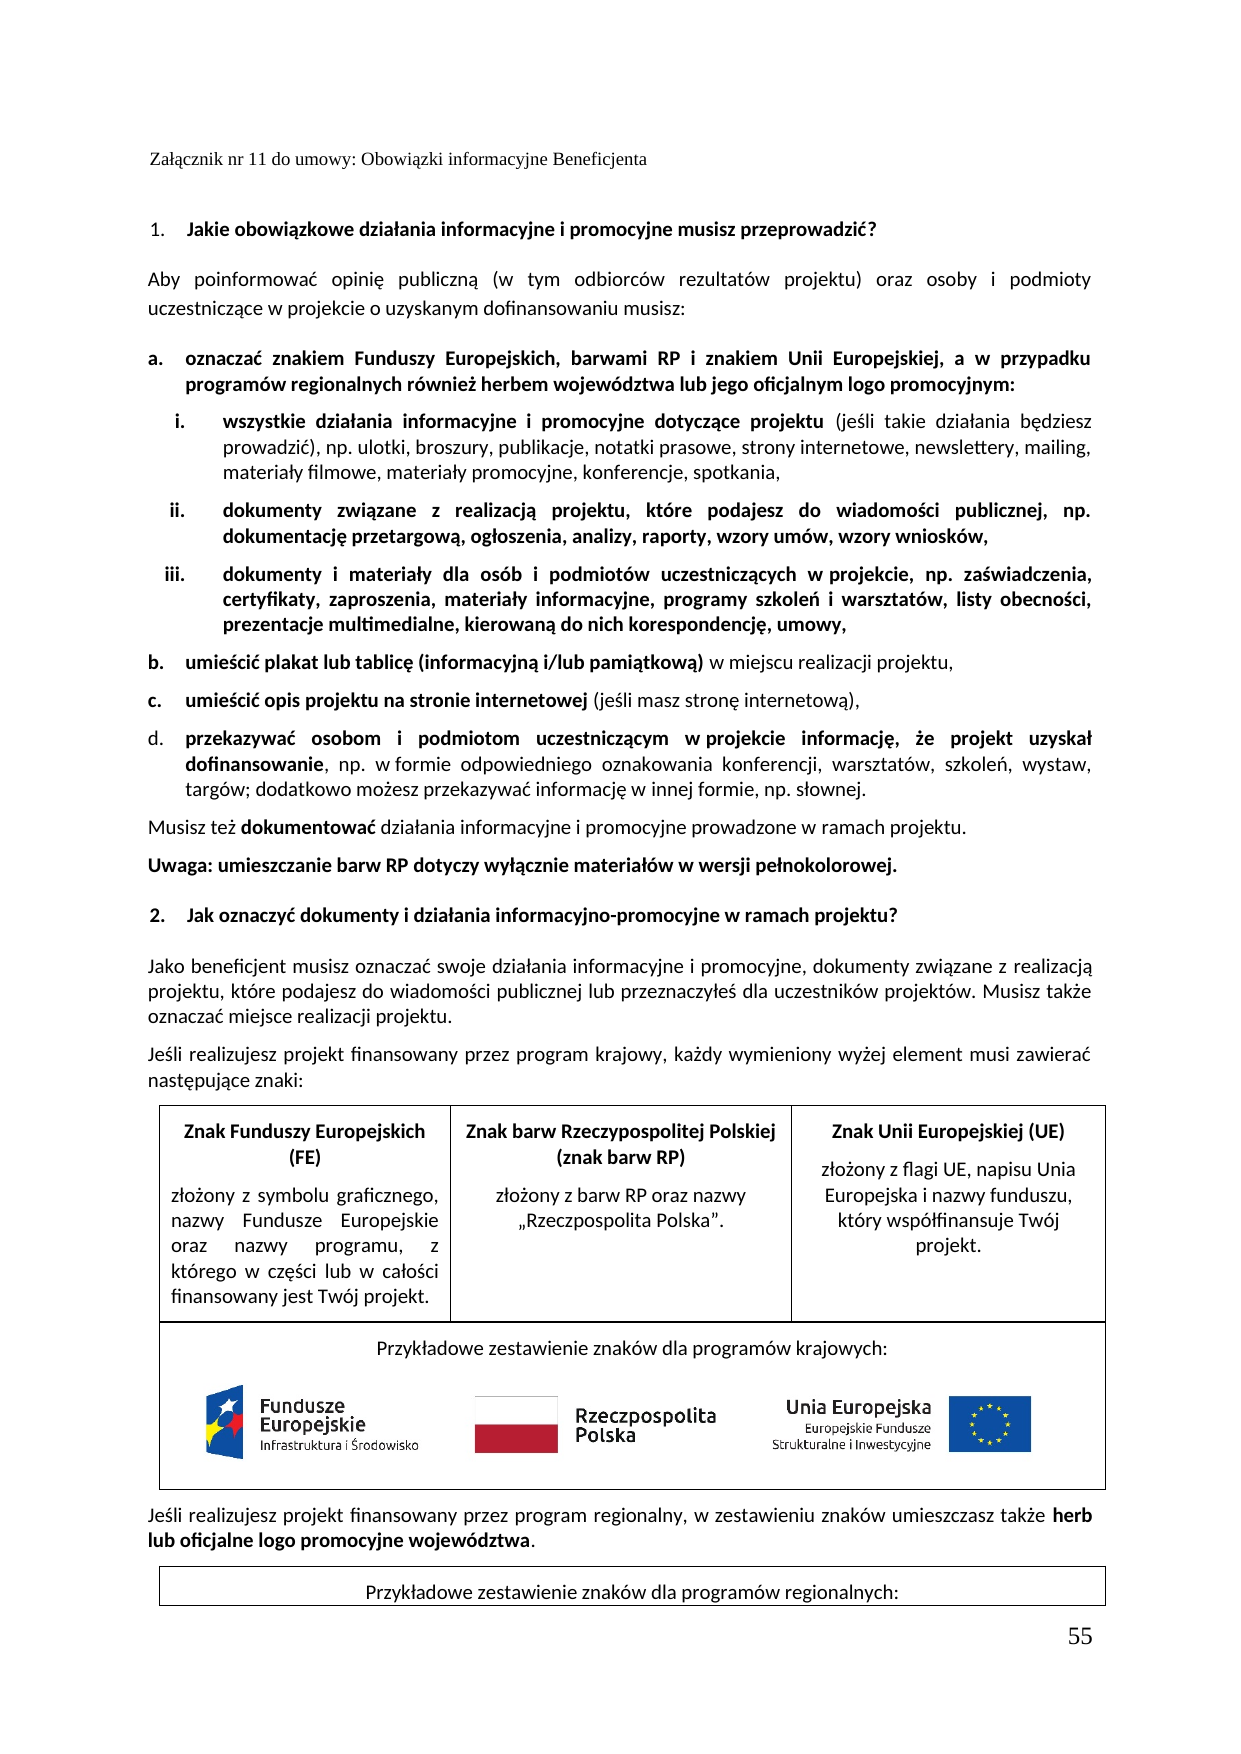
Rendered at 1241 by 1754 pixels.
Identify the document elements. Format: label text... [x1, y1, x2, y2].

list umieścić opis projektu na stronie internetowej (jeśli masz stronę internetową), [148, 687, 1092, 713]
picture [170, 1372, 1051, 1477]
text Załącznik nr 11 do umowy: Obowiązki informacyjne Beneficjenta [149, 148, 1092, 169]
list dokumenty i materiały dla osób i podmiotów uczestniczących w projekcie, np. zaświadczenia, certyfikaty, zaproszenia, materiały informacyjne, programy szkoleń i warsztatów, listy obecności, prezentacje multimedialne, kierowaną do nich korespondencję, umowy, [185, 561, 1092, 637]
list umieścić plakat lub tablicę (informacyjną i/lub pamiątkową) w miejscu realizacji projektu, [148, 649, 1092, 675]
text Uwaga: umieszczanie barw RP dotyczy wyłącznie materiałów w wersji pełnokolorowej. [148, 852, 1092, 877]
text Jeśli realizujesz projekt finansowany przez program regionalny, w zestawieniu znaków umieszczasz także herb lub oficjalne logo promocyjne województwa. [148, 1502, 1092, 1553]
table_header Znak Funduszy Europejskich (FE) złożony z symbolu graficznego, nazwy Fundusze Europejskie oraz nazwy programu, z którego w części lub w całości finansowany jest Twój projekt. [160, 1106, 450, 1321]
text Jeśli realizujesz projekt finansowany przez program krajowy, każdy wymieniony wyżej element musi zawierać następujące znaki: [148, 1042, 1092, 1092]
text Musisz też dokumentować działania informacyjne i promocyjne prowadzone w ramach projektu. [148, 814, 1092, 839]
list wszystkie działania informacyjne i promocyjne dotyczące projektu (jeśli takie działania będziesz prowadzić), np. ulotki, broszury, publikacje, notatki prasowe, strony internetowe, newslettery, mailing, materiały filmowe, materiały promocyjne, konferencje, spotkania, [185, 409, 1092, 485]
table_header Znak barw Rzeczypospolitej Polskiej (znak barw RP) złożony z barw RP oraz nazwy „Rzeczpospolita Polska”. [451, 1106, 791, 1321]
list przekazywać osobom i podmiotom uczestniczącym w projekcie informację, że projekt uzyskał dofinansowanie, np. w formie odpowiedniego oznakowania konferencji, warsztatów, szkoleń, wystaw, targów; dodatkowo możesz przekazywać informację w innej formie, np. słownej. [148, 725, 1092, 802]
table_cell Przykładowe zestawienie znaków dla programów krajowych: [160, 1323, 1105, 1489]
list Jak oznaczyć dokumenty i działania informacyjno-promocyjne w ramach projektu? [149, 902, 1092, 928]
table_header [160, 1567, 1105, 1604]
text Aby poinformować opinię publiczną (w tym odbiorców rezultatów projektu) oraz osoby i podmioty uczestniczące w projekcie o uzyskanym dofinansowaniu musisz: [148, 266, 1092, 321]
list Jakie obowiązkowe działania informacyjne i promocyjne musisz przeprowadzić? [149, 216, 1092, 241]
list dokumenty związane z realizacją projektu, które podajesz do wiadomości publicznej, np. dokumentację przetargową, ogłoszenia, analizy, raporty, wzory umów, wzory wniosków, [185, 497, 1092, 548]
text Jako beneficjent musisz oznaczać swoje działania informacyjne i promocyjne, dokumenty związane z realizacją projektu, które podajesz do wiadomości publicznej lub przeznaczyłeś dla uczestników projektów. Musisz także oznaczać miejsce realizacji projektu. [148, 953, 1092, 1029]
table_header Znak Unii Europejskiej (UE) złożony z flagi UE, napisu Unia Europejska i nazwy funduszu, który współfinansuje Twój projekt. [792, 1106, 1105, 1321]
list oznaczać znakiem Funduszy Europejskich, barwami RP i znakiem Unii Europejskiej, a w przypadku programów regionalnych również herbem województwa lub jego oficjalnym logo promocyjnym: [148, 345, 1092, 396]
